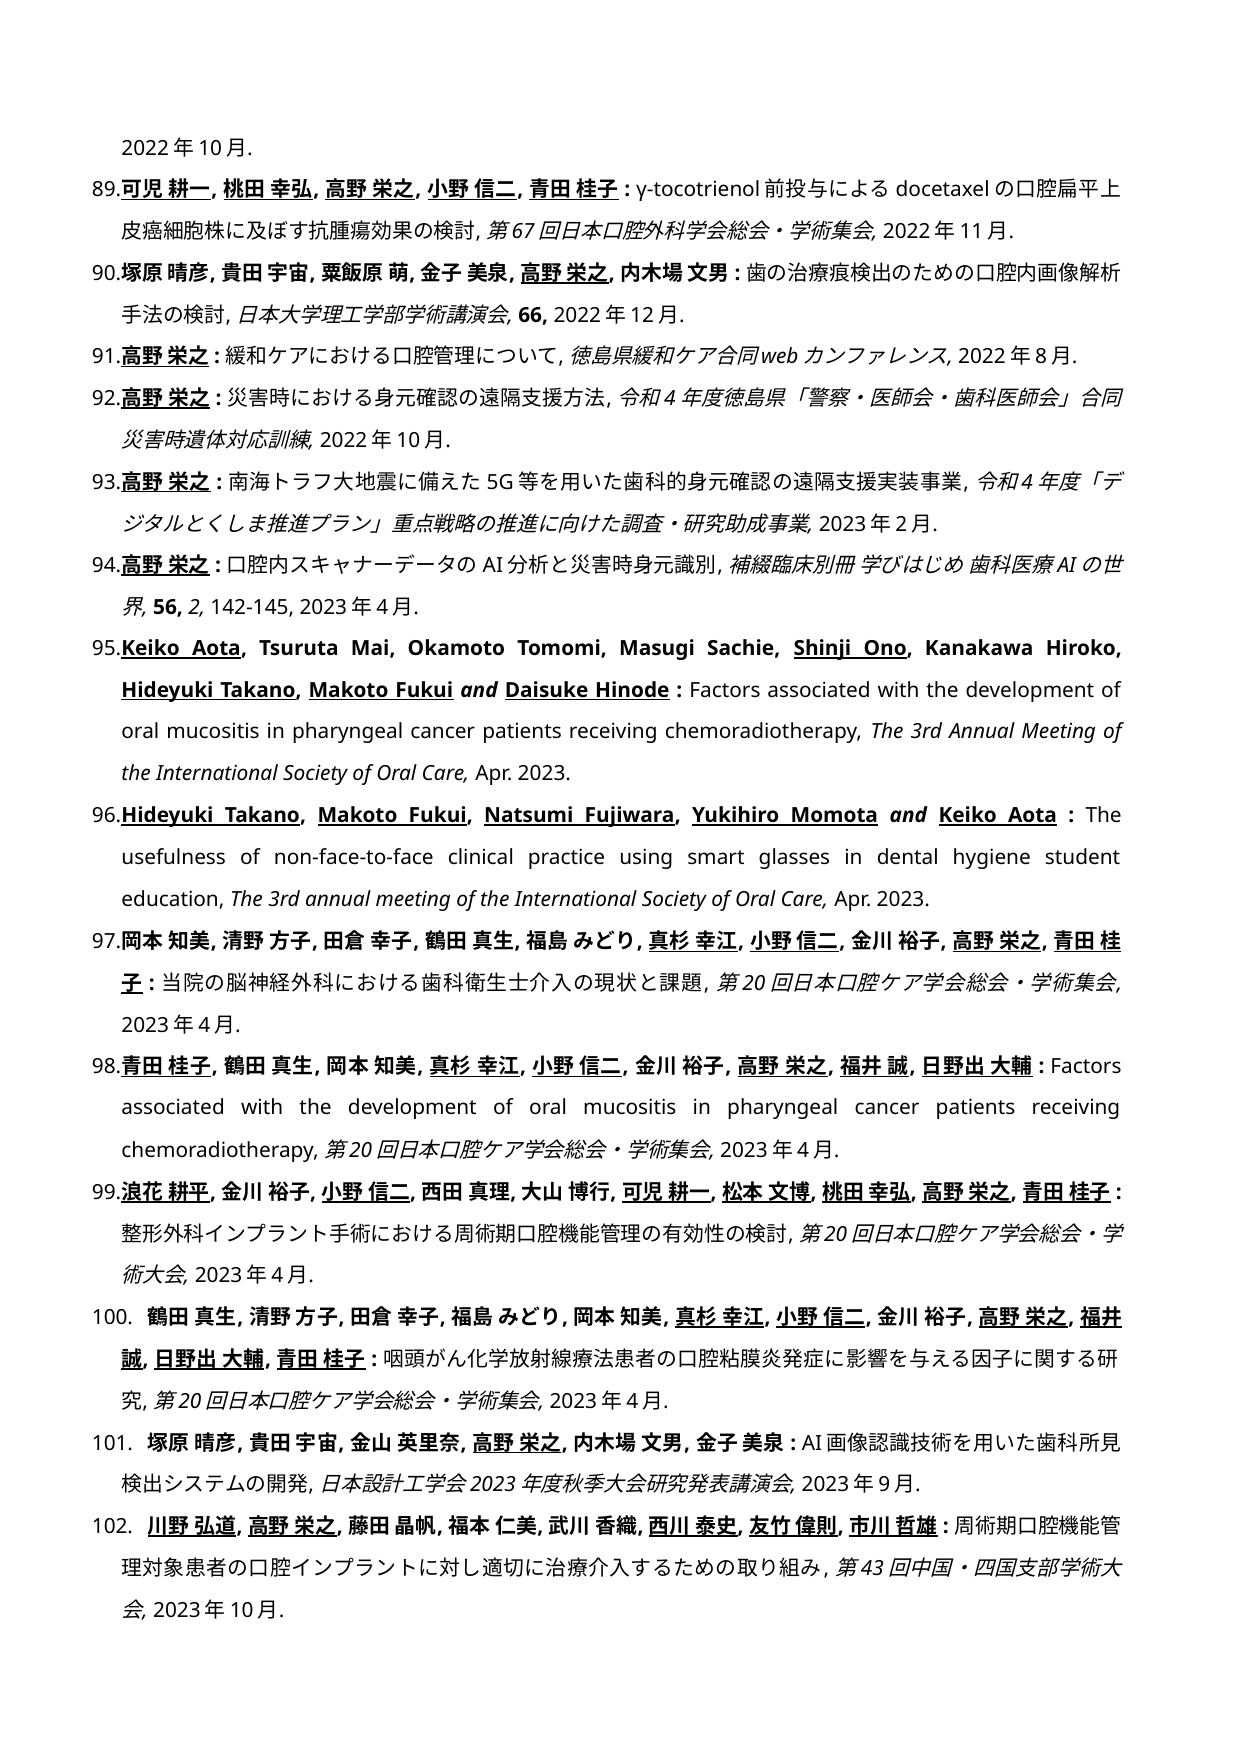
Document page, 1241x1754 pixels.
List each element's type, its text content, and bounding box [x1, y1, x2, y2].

list 塚原 晴彦, 貴田 宇宙, 粟飯原 萌, 金子 美泉, 高野 栄之, 内木場 文男 : 歯の治療痕検出のための口腔内画像解析手法の検討, 日本大学理工学部学術講演会, 66, 2022年12月. [92, 250, 1122, 334]
list 高野 栄之 : 口腔内スキャナーデータのAI分析と災害時身元識別, 補綴臨床別冊 学びはじめ 歯科医療AIの世界, 56, 2, 142-145, 2023年4月. [92, 543, 1122, 626]
list Hideyuki Takano, Makoto Fukui, Natsumi Fujiwara, Yukihiro Momota and Keiko Aota : The usefulness of non-face-to-face clinical practice using smart glasses in dental hygiene student education, The 3rd annual meeting of the International Society of Oral Care, Apr. 2023. [92, 793, 1122, 919]
list 青田 桂子, 鶴田 真生, 岡本 知美, 真杉 幸江, 小野 信二, 金川 裕子, 高野 栄之, 福井 誠, 日野出 大輔 : Factors associated with the development of oral mucositis in pharyngeal cancer patients receiving chemoradiotherapy, 第20回日本口腔ケア学会総会・学術集会, 2023年4月. [92, 1044, 1122, 1169]
list 可児 耕一, 桃田 幸弘, 高野 栄之, 小野 信二, 青田 桂子 : γ-tocotrienol前投与によるdocetaxelの口腔扁平上皮癌細胞株に及ぼす抗腫瘍効果の検討, 第67回日本口腔外科学会総会・学術集会, 2022年11月. [92, 167, 1122, 250]
list 高野 栄之 : 災害時における身元確認の遠隔支援方法, 令和4年度徳島県「警察・医師会・歯科医師会」合同災害時遺体対応訓練, 2022年10月. [92, 376, 1122, 459]
list 塚原 晴彦, 貴田 宇宙, 金山 英里奈, 高野 栄之, 内木場 文男, 金子 美泉 : AI画像認識技術を用いた歯科所見検出システムの開発, 日本設計工学会 2023年度秋季大会研究発表講演会, 2023年9月. [92, 1420, 1122, 1503]
list 鶴田 真生, 清野 方子, 田倉 幸子, 福島 みどり, 岡本 知美, 真杉 幸江, 小野 信二, 金川 裕子, 高野 栄之, 福井 誠, 日野出 大輔, 青田 桂子 : 咽頭がん化学放射線療法患者の口腔粘膜炎発症に影響を与える因子に関する研究, 第20回日本口腔ケア学会総会・学術集会, 2023年4月. [92, 1295, 1122, 1420]
list 岡本 知美, 清野 方子, 田倉 幸子, 鶴田 真生, 福島 みどり, 真杉 幸江, 小野 信二, 金川 裕子, 高野 栄之, 青田 桂子 : 当院の脳神経外科における歯科衛生士介入の現状と課題, 第20回日本口腔ケア学会総会・学術集会, 2023年4月. [92, 919, 1122, 1044]
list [92, 125, 1122, 167]
list 高野 栄之 : 南海トラフ大地震に備えた5G等を用いた歯科的身元確認の遠隔支援実装事業, 令和4年度「デジタルとくしま推進プラン」重点戦略の推進に向けた調査・研究助成事業, 2023年2月. [92, 459, 1122, 543]
list 高野 栄之 : 緩和ケアにおける口腔管理について, 徳島県緩和ケア合同webカンファレンス, 2022年8月. [92, 334, 1122, 376]
list 浪花 耕平, 金川 裕子, 小野 信二, 西田 真理, 大山 博行, 可児 耕一, 松本 文博, 桃田 幸弘, 高野 栄之, 青田 桂子 : 整形外科インプラント手術における周術期口腔機能管理の有効性の検討, 第20回日本口腔ケア学会総会・学術大会, 2023年4月. [92, 1169, 1122, 1295]
list 川野 弘道, 高野 栄之, 藤田 晶帆, 福本 仁美, 武川 香織, 西川 泰史, 友竹 偉則, 市川 哲雄 : 周術期口腔機能管理対象患者の口腔インプラントに対し適切に治療介入するための取り組み, 第43回中国・四国支部学術大会, 2023年10月. [92, 1503, 1122, 1629]
list Keiko Aota, Tsuruta Mai, Okamoto Tomomi, Masugi Sachie, Shinji Ono, Kanakawa Hiroko, Hideyuki Takano, Makoto Fukui and Daisuke Hinode : Factors associated with the development of oral mucositis in pharyngeal cancer patients receiving chemoradiotherapy, The 3rd Annual Meeting of the International Society of Oral Care, Apr. 2023. [92, 626, 1122, 793]
